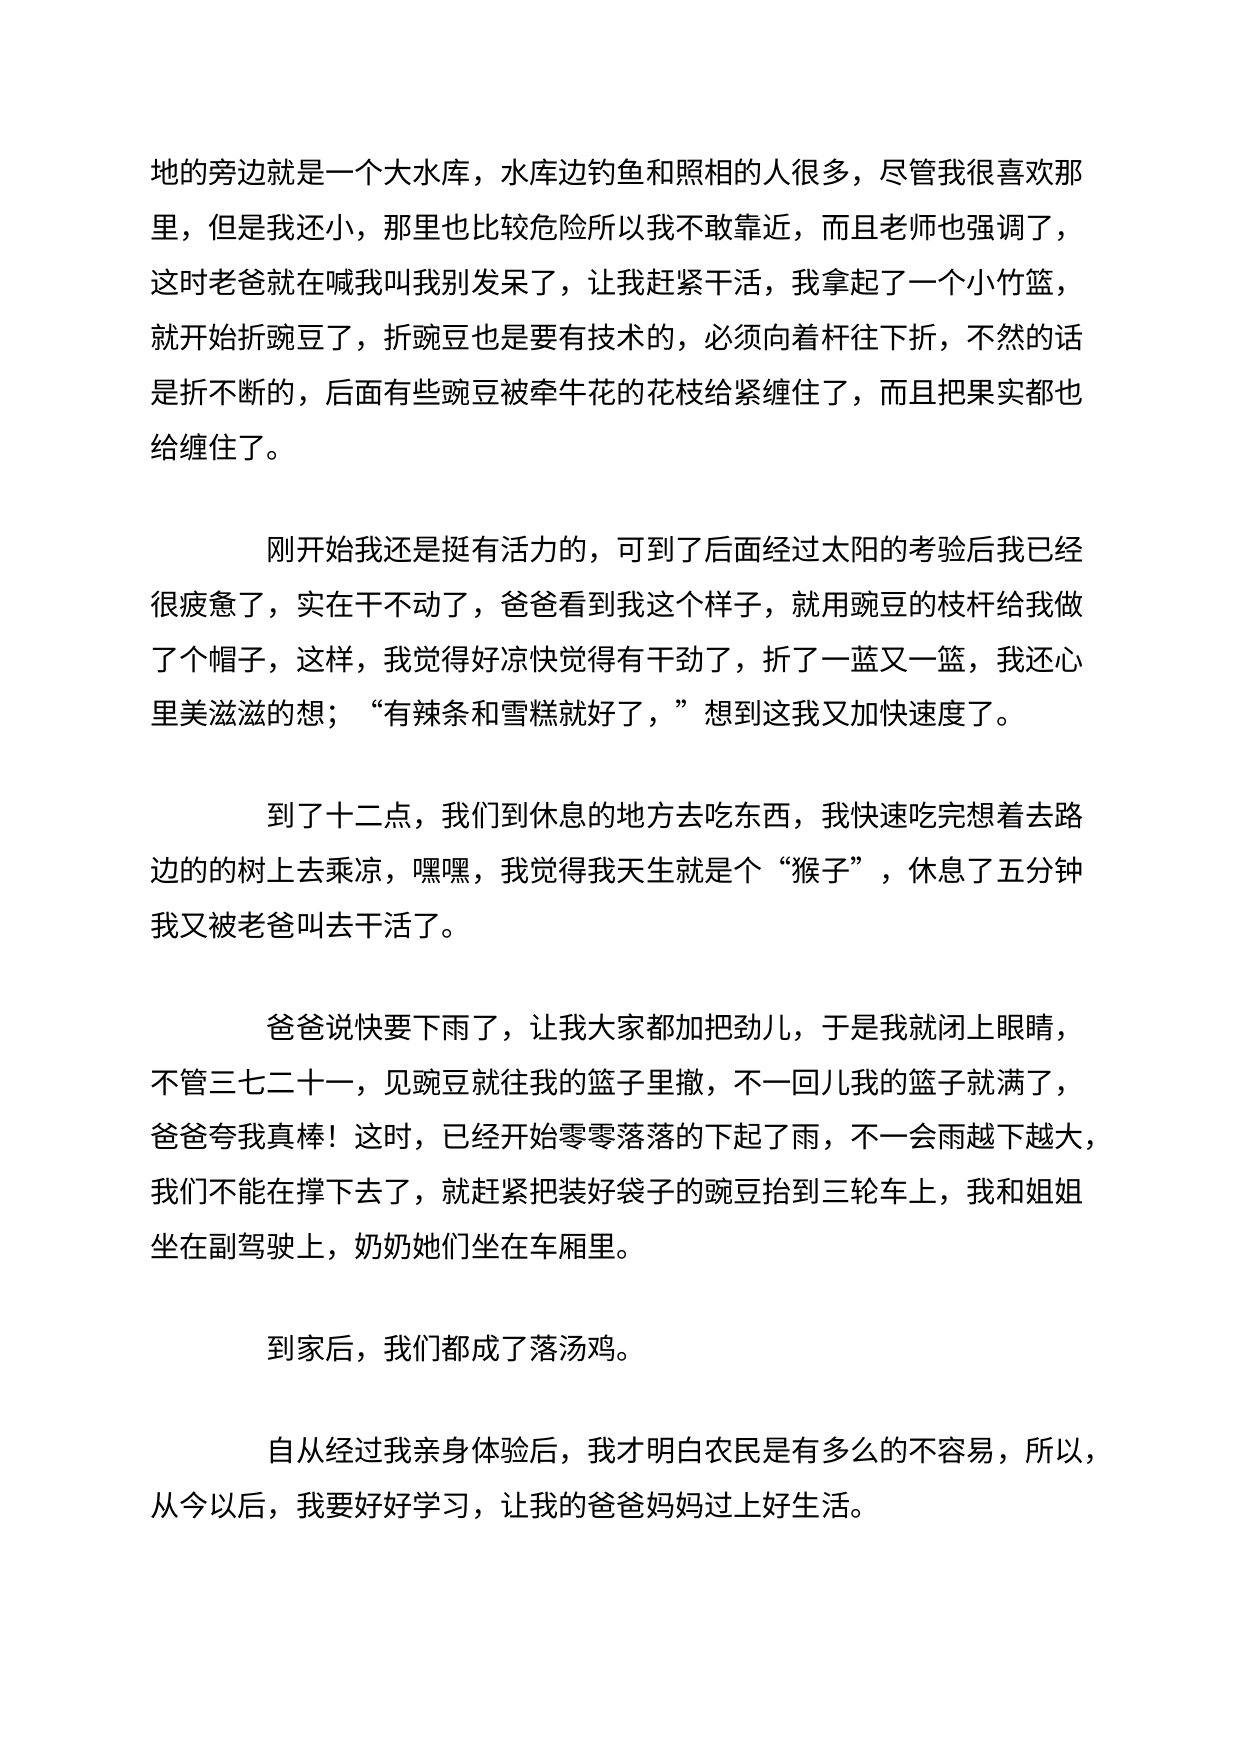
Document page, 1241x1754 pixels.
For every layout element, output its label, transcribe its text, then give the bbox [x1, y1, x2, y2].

text 到家后，我们都成了落汤鸡。 [150, 1326, 1090, 1368]
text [150, 150, 1090, 467]
text 到了十二点，我们到休息的地方去吃东西，我快速吃完想着去路边的的树上去乘凉，嘿嘿，我觉得我天生就是个“猴子”，休息了五分钟我又被老爸叫去干活了。 [150, 793, 1090, 945]
text 自从经过我亲身体验后，我才明白农民是有多么的不容易，所以，从今以后，我要好好学习，让我的爸爸妈妈过上好生活。 [150, 1427, 1090, 1524]
text 爸爸说快要下雨了，让我大家都加把劲儿，于是我就闭上眼睛，不管三七二十一，见豌豆就往我的篮子里撤，不一回儿我的篮子就满了，爸爸夸我真棒！这时，已经开始零零落落的下起了雨，不一会雨越下越大，我们不能在撑下去了，就赶紧把装好袋子的豌豆抬到三轮车上，我和姐姐坐在副驾驶上，奶奶她们坐在车厢里。 [150, 1004, 1090, 1266]
text 刚开始我还是挺有活力的，可到了后面经过太阳的考验后我已经很疲惫了，实在干不动了，爸爸看到我这个样子，就用豌豆的枝杆给我做了个帽子，这样，我觉得好凉快觉得有干劲了，折了一蓝又一篮，我还心里美滋滋的想；“有辣条和雪糕就好了，”想到这我又加快速度了。 [150, 526, 1090, 733]
